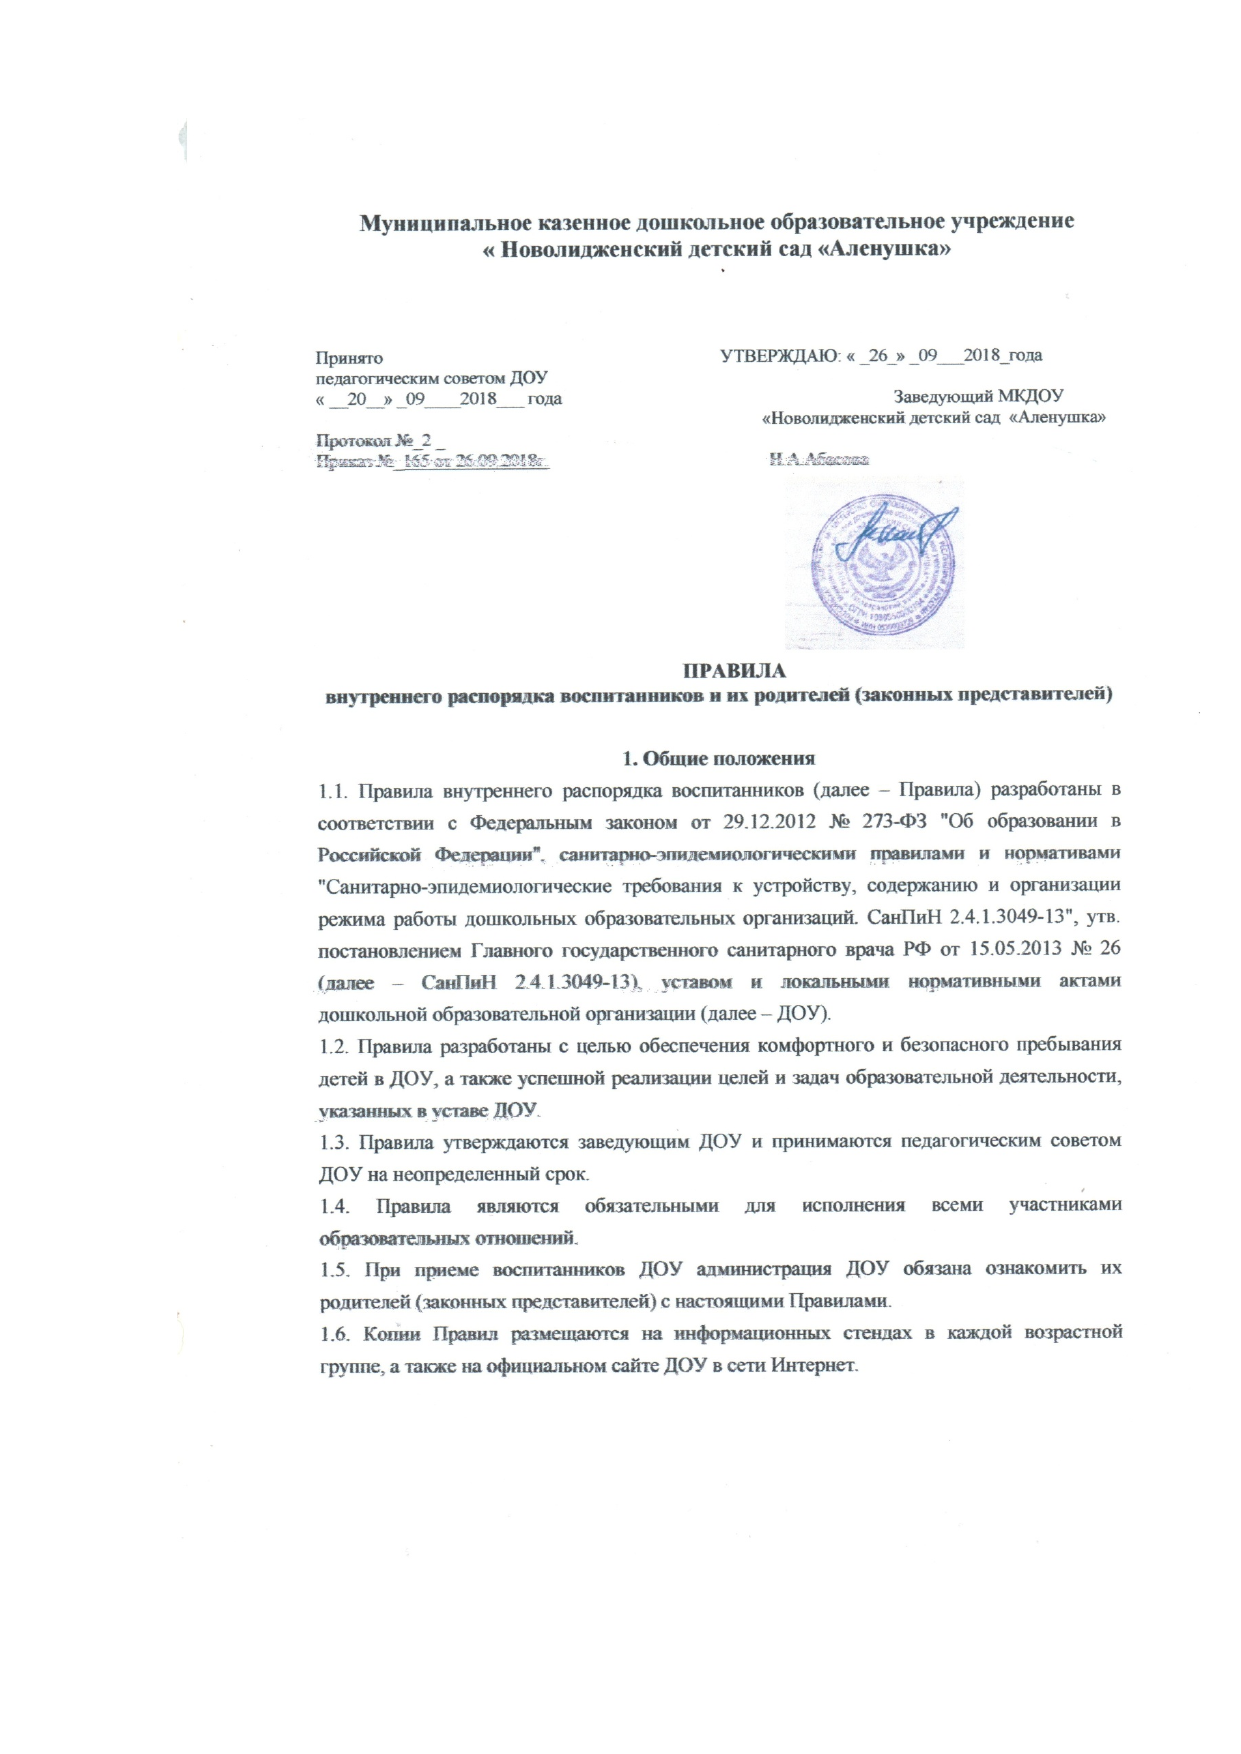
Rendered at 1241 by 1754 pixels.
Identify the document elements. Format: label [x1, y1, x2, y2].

picture [177, 118, 1201, 1565]
